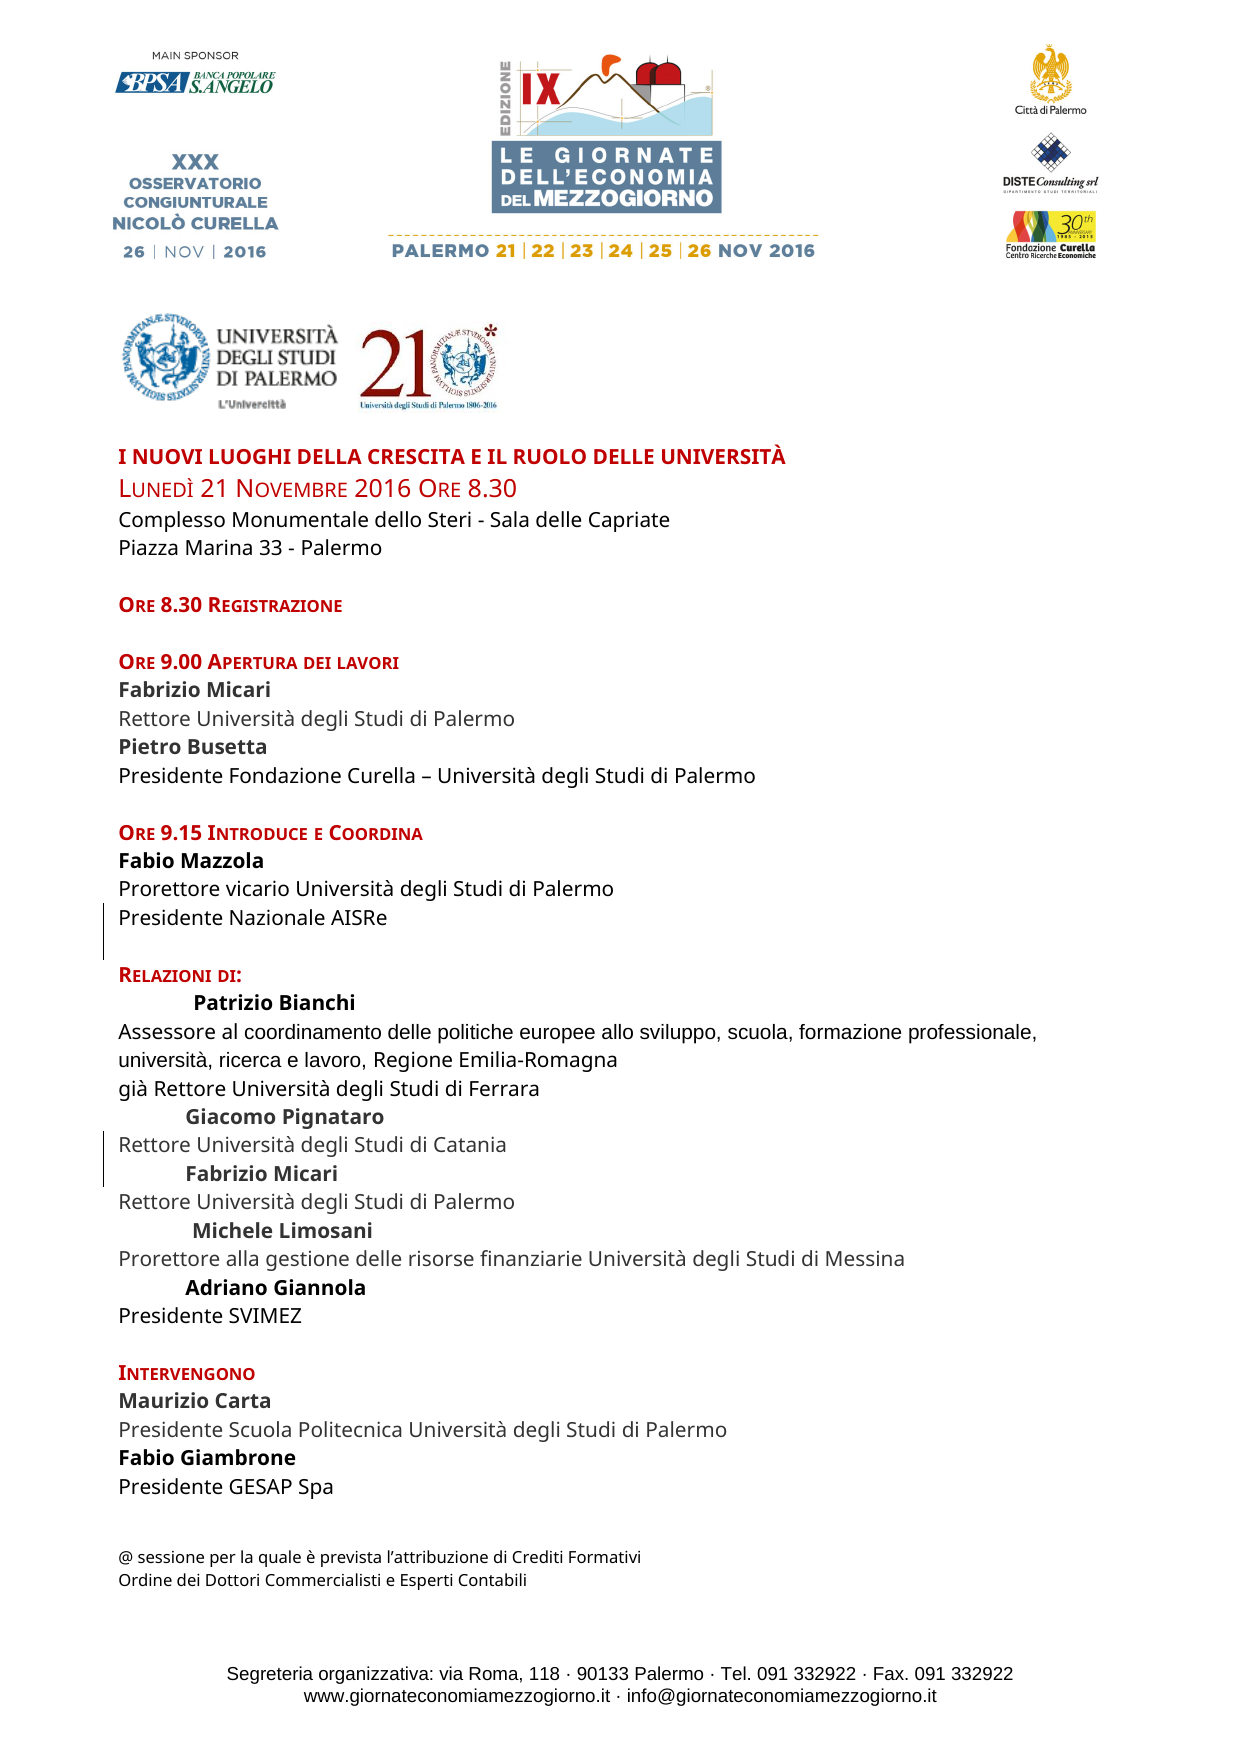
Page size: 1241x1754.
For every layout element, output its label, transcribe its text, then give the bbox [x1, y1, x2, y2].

text Fabrizio Micari [118, 676, 1122, 704]
text Prorettore vicario Università degli Studi di Palermo [118, 874, 1122, 903]
text @ sessione per la quale è prevista l’attribuzione di Crediti Formativi [118, 1546, 1122, 1568]
text Ordine dei Dottori Commercialisti e Esperti Contabili [118, 1568, 1122, 1591]
text Rettore Università degli Studi di Palermo [118, 1187, 1122, 1216]
text Ore 9.15 Introduce e Coordina [118, 818, 1122, 846]
text Giacomo Pignataro [185, 1102, 1122, 1131]
picture [346, 322, 516, 414]
text Fabio Mazzola [118, 846, 1122, 874]
text Ore 9.00 Apertura dei lavori [118, 647, 1122, 676]
text Lunedì 21 Novembre 2016 Ore 8.30 [118, 471, 1122, 505]
text Rettore Università degli Studi di Palermo [118, 704, 1122, 732]
picture [118, 308, 341, 414]
text Maurizio Carta [118, 1386, 1122, 1415]
text già Rettore Università degli Studi di Ferrara [118, 1074, 1122, 1102]
text Patrizio Bianchi [193, 988, 1122, 1017]
text Ore 8.30 Registrazione [118, 590, 1122, 619]
text Michele Limosani [118, 1216, 1122, 1244]
text Pietro Busetta [118, 732, 1122, 761]
text Presidente Fondazione Curella – Università degli Studi di Palermo [118, 761, 1122, 789]
text Fabio Giambrone [118, 1443, 1122, 1472]
text Presidente GESAP Spa [118, 1472, 1122, 1500]
text I NUOVI LUOGHI DELLA CRESCITA E IL RUOLO DELLE UNIVERSITÀ [118, 442, 1122, 471]
text Adriano Giannola [185, 1273, 1122, 1301]
text Presidente Nazionale AISRe [118, 903, 1122, 931]
text Rettore Università degli Studi di Catania [118, 1131, 1122, 1159]
text Presidente SVIMEZ [118, 1301, 1122, 1329]
text Intervengono [118, 1358, 1122, 1386]
text Complesso Monumentale dello Steri - Sala delle Capriate [118, 505, 1122, 533]
text Presidente Scuola Politecnica Università degli Studi di Palermo [118, 1415, 1122, 1443]
picture [104, 44, 1107, 259]
text Relazioni di: [118, 960, 1122, 988]
text Assessore al coordinamento delle politiche europee allo sviluppo, scuola, formazione professionale, università, ricerca e lavoro, Regione Emilia-Romagna [118, 1017, 1122, 1074]
text Fabrizio Micari [185, 1159, 1122, 1187]
text Prorettore alla gestione delle risorse finanziarie Università degli Studi di Messina [118, 1244, 1122, 1273]
text Piazza Marina 33 - Palermo [118, 533, 1122, 562]
